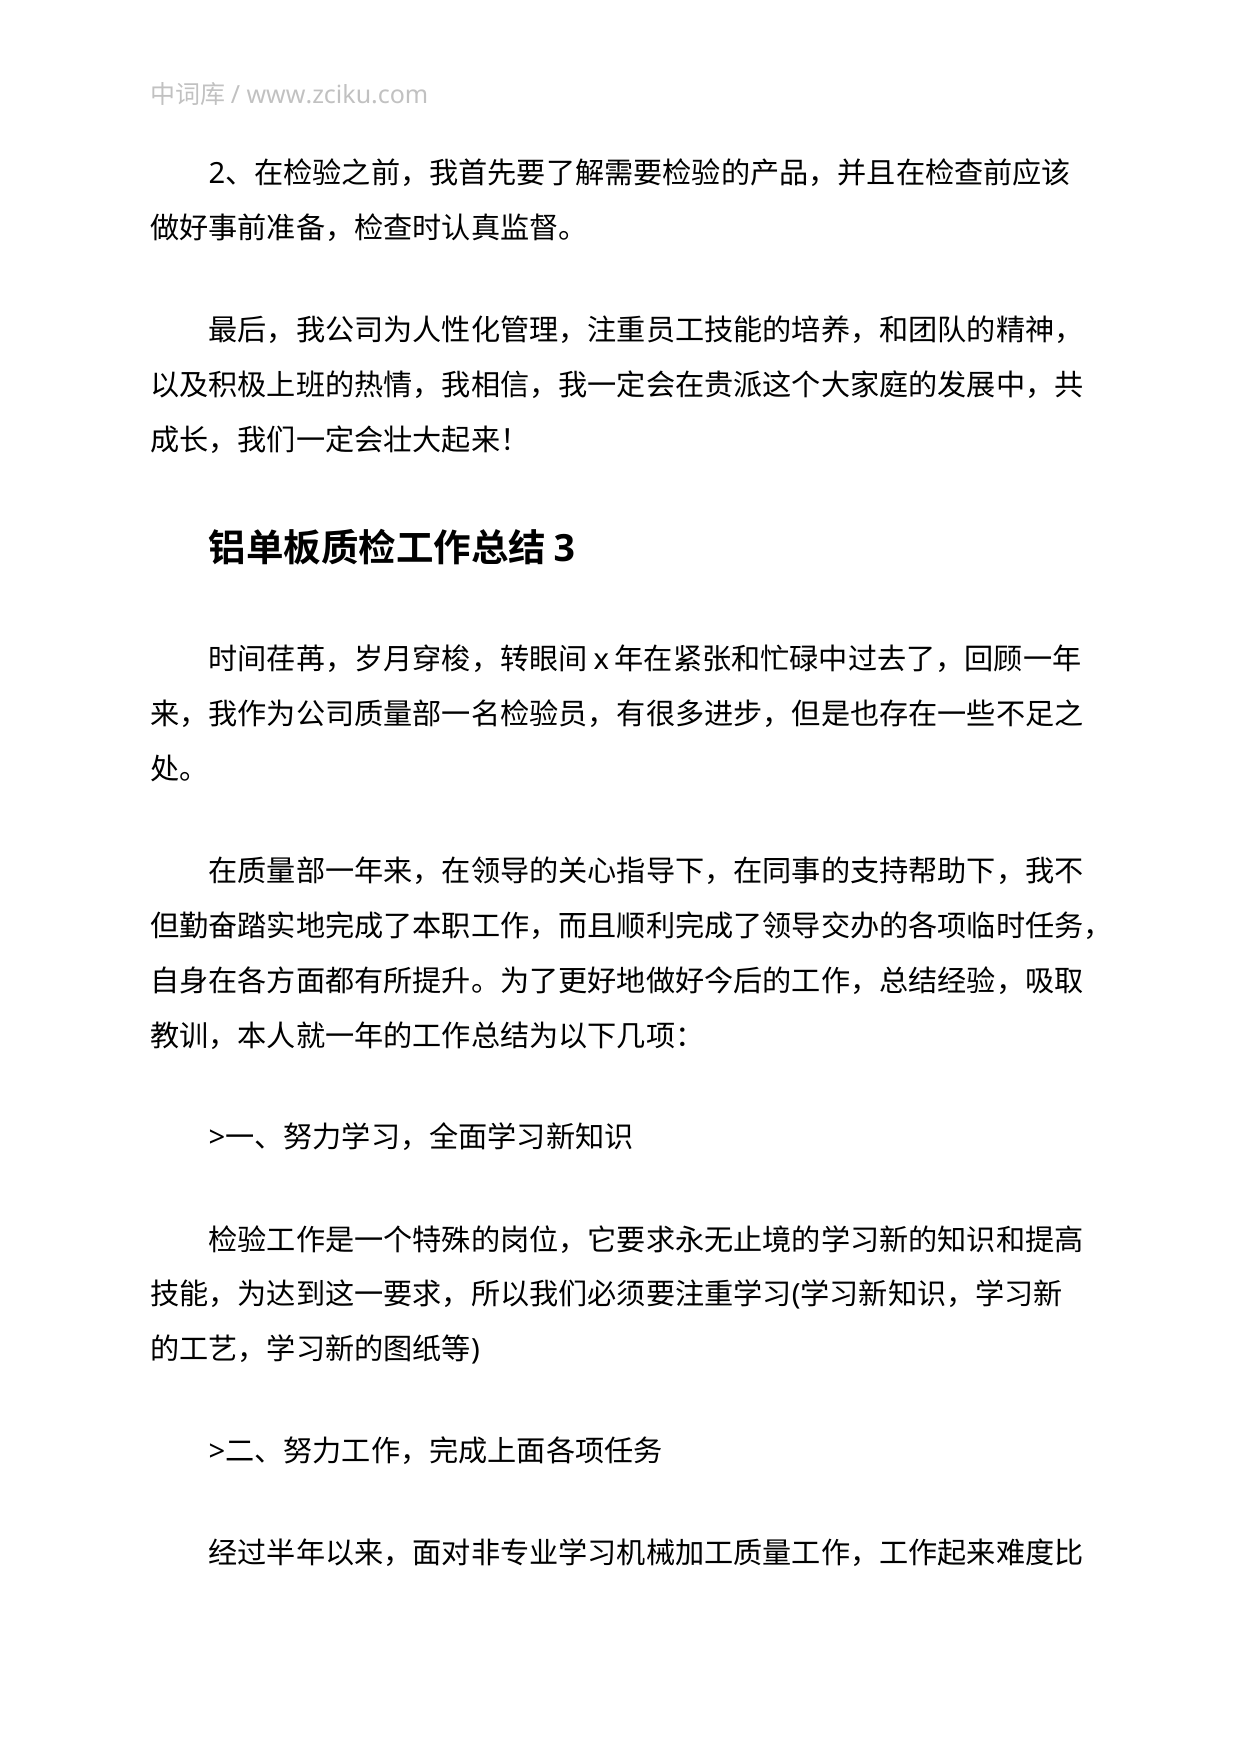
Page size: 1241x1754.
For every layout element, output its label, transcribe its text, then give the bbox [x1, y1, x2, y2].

text 2、在检验之前，我首先要了解需要检验的产品，并且在检查前应该做好事前准备，检查时认真监督。 [150, 150, 1090, 247]
text 检验工作是一个特殊的岗位，它要求永无止境的学习新的知识和提高技能，为达到这一要求，所以我们必须要注重学习(学习新知识，学习新的工艺，学习新的图纸等) [150, 1216, 1090, 1368]
text >一、努力学习，全面学习新知识 [150, 1114, 1090, 1156]
text >二、努力工作，完成上面各项任务 [150, 1428, 1090, 1470]
text 时间荏苒，岁月穿梭，转眼间x年在紧张和忙碌中过去了，回顾一年来，我作为公司质量部一名检验员，有很多进步，但是也存在一些不足之处。 [150, 636, 1090, 788]
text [150, 1530, 1090, 1572]
text 在质量部一年来，在领导的关心指导下，在同事的支持帮助下，我不但勤奋踏实地完成了本职工作，而且顺利完成了领导交办的各项临时任务，自身在各方面都有所提升。为了更好地做好今后的工作，总结经验，吸取教训，本人就一年的工作总结为以下几项： [150, 848, 1090, 1054]
text 铝单板质检工作总结3 [150, 518, 1090, 573]
text 最后，我公司为人性化管理，注重员工技能的培养，和团队的精神，以及积极上班的热情，我相信，我一定会在贵派这个大家庭的发展中，共成长，我们一定会壮大起来！ [150, 307, 1090, 459]
